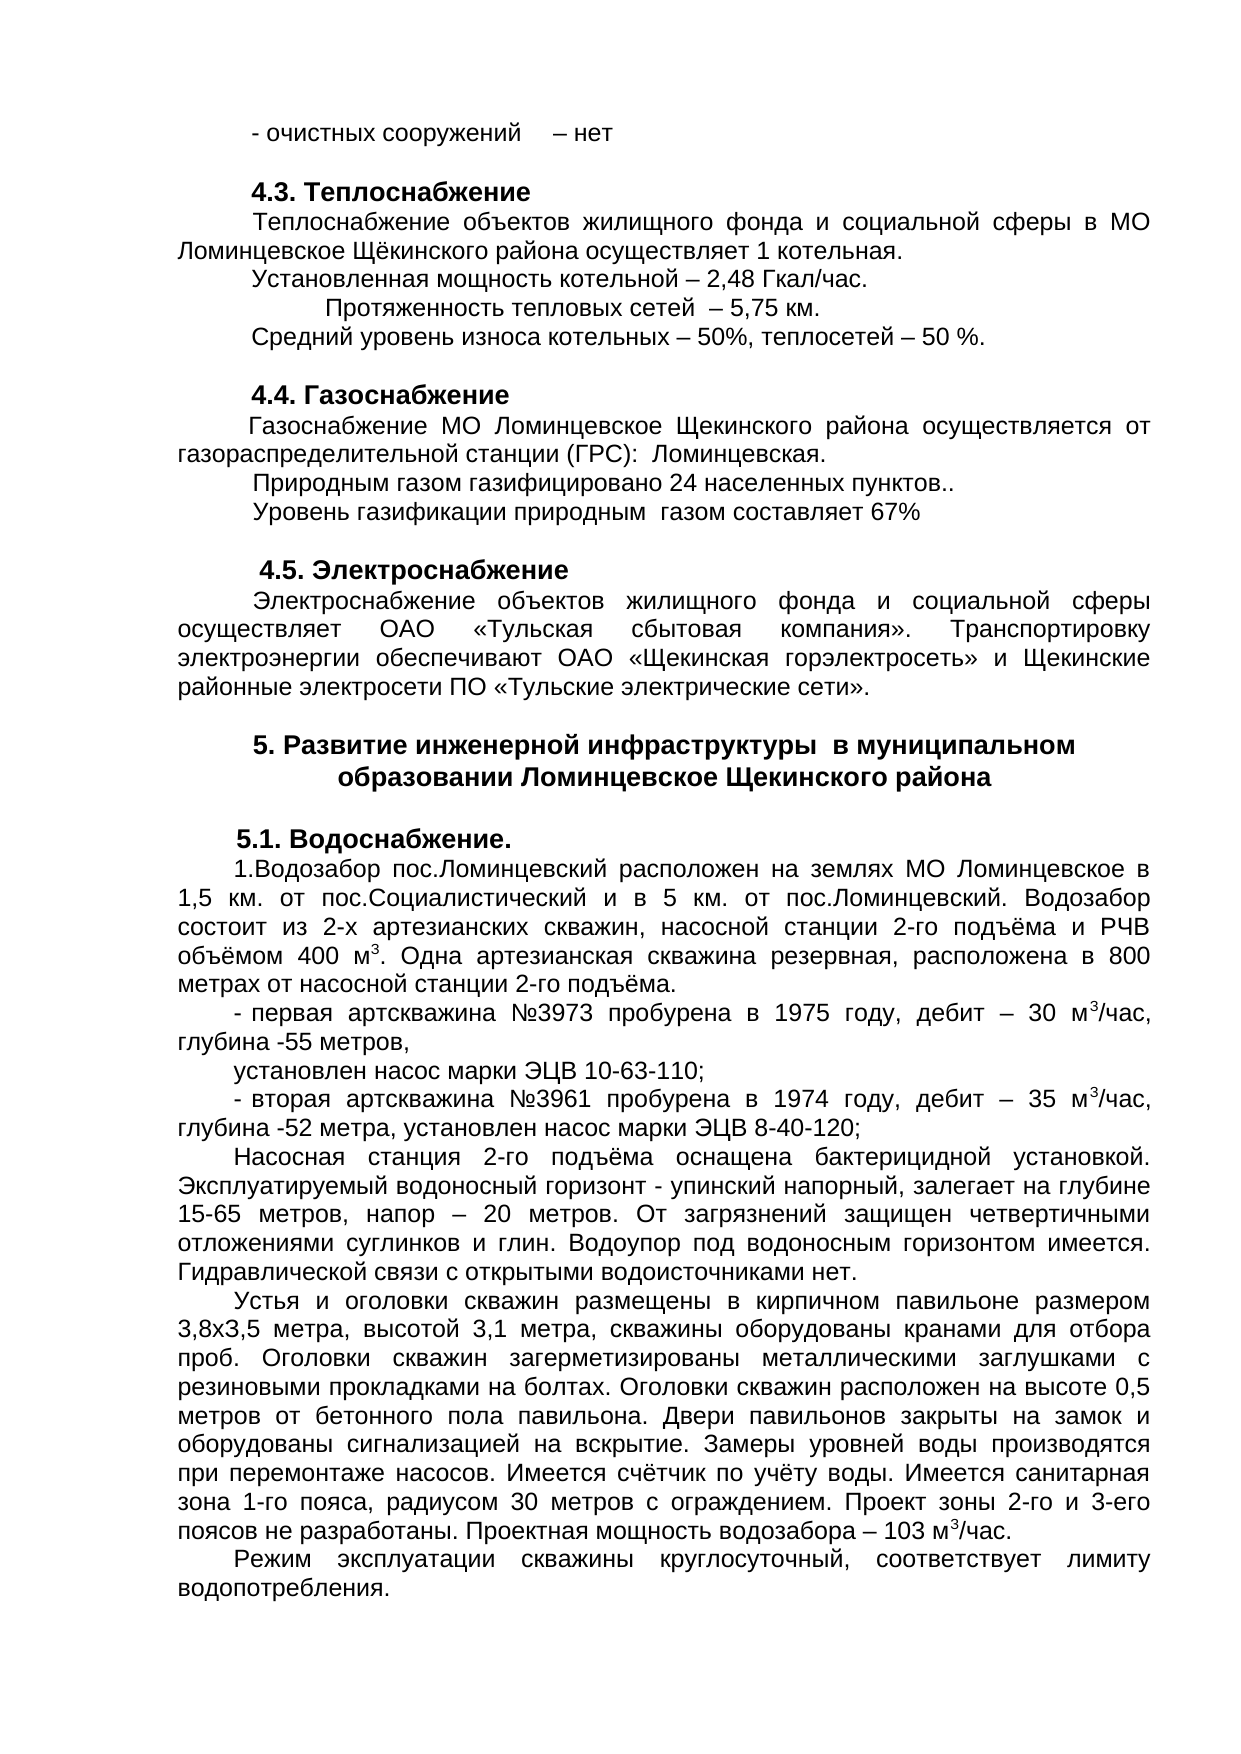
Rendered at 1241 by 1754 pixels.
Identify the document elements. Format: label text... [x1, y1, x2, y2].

text 4.5. Электроснабжение [177, 554, 1152, 586]
text Режим эксплуатации скважины круглосуточный, соответствует лимиту водопотребления. [177, 1544, 1152, 1602]
text Природным газом газифицировано 24 населенных пунктов.. [177, 468, 1152, 497]
text установлен насос марки ЭЦВ 10-63-110; [177, 1056, 1152, 1084]
text Газоснабжение МО Ломинцевское Щекинского района осуществляется от газораспределительной станции (ГРС): Ломинцевская. [177, 411, 1152, 468]
text 5. Развитие инженерной инфраструктуры в муниципальном образовании Ломинцевское Щекинского района [177, 729, 1152, 792]
text Установленная мощность котельной – 2,48 Гкал/час. [177, 264, 1152, 293]
text - первая артскважина №3973 пробурена в 1975 году, дебит – 30 мЗ/час, глубина , [177, 998, 1152, 1056]
text Протяженность тепловых сетей – 5,75 км. [177, 293, 1152, 322]
text 4.4. Газоснабжение [177, 379, 1152, 411]
text 5.1. Водоснабжение. [177, 823, 1152, 854]
text Электроснабжение объектов жилищного фонда и социальной сферы осуществляет ОАО «Тульская сбытовая компания». Транспортировку электроэнергии обеспечивают ОАО «Щекинская горэлектросеть» и Щекинские районные электросети ПО «Тульские электрические сети». [177, 586, 1152, 701]
text Уровень газификации природным газом составляет 67% [177, 497, 1152, 526]
text Насосная станция 2-го подъёма оснащена бактерицидной установкой. Эксплуатируемый водоносный горизонт - упинский напорный, залегает на глубине 15-, напор – . От загрязнений защищен четвертичными отложениями суглинков и глин. Водоупор под водоносным горизонтом имеется. Гидравлической связи с открытыми водоисточниками нет. [177, 1142, 1152, 1286]
text - вторая артскважина №3961 пробурена в 1974 году, дебит – 35 мЗ/час, глубина , установлен насос марки ЭЦВ 8-40-120; [177, 1084, 1152, 1142]
text Устья и оголовки скважин размещены в кирпичном павильоне размером 3,8хЗ,5 метра, высотой , скважины оборудованы кранами для отбора проб. Оголовки скважин загерметизированы металлическими заглушками с резиновыми прокладками на болтах. Оголовки скважин расположен на высоте от бетонного пола павильона. Двери павильонов закрыты на замок и оборудованы сигнализацией на вскрытие. Замеры уровней воды производятся при перемонтаже насосов. Имеется счётчик по учёту воды. Имеется санитарная зона 1-го пояса, радиусом с ограждением. Проект зоны 2-го и 3-его поясов не разработаны. Проектная мощность водозабора – 103 мЗ/час. [177, 1286, 1152, 1544]
text 4.3. Теплоснабжение [177, 176, 1152, 207]
text Теплоснабжение объектов жилищного фонда и социальной сферы в МО Ломинцевское Щёкинского района осуществляет 1 котельная. [177, 207, 1152, 264]
text - очистных сооружений – нет [177, 118, 1152, 147]
text 1.Водозабор пос.Ломинцевский расположен на землях МО Ломинцевское в . от пос.Социалистический и в . от пос.Ломинцевский. Водозабор состоит из 2-х артезианских скважин, насосной станции 2-го подъёма и РЧВ объёмом 400 мЗ. Одна артезианская скважина резервная, расположена в от насосной станции 2-го подъёма. [177, 854, 1152, 998]
text Средний уровень износа котельных – 50%, теплосетей – 50 %. [177, 322, 1152, 351]
